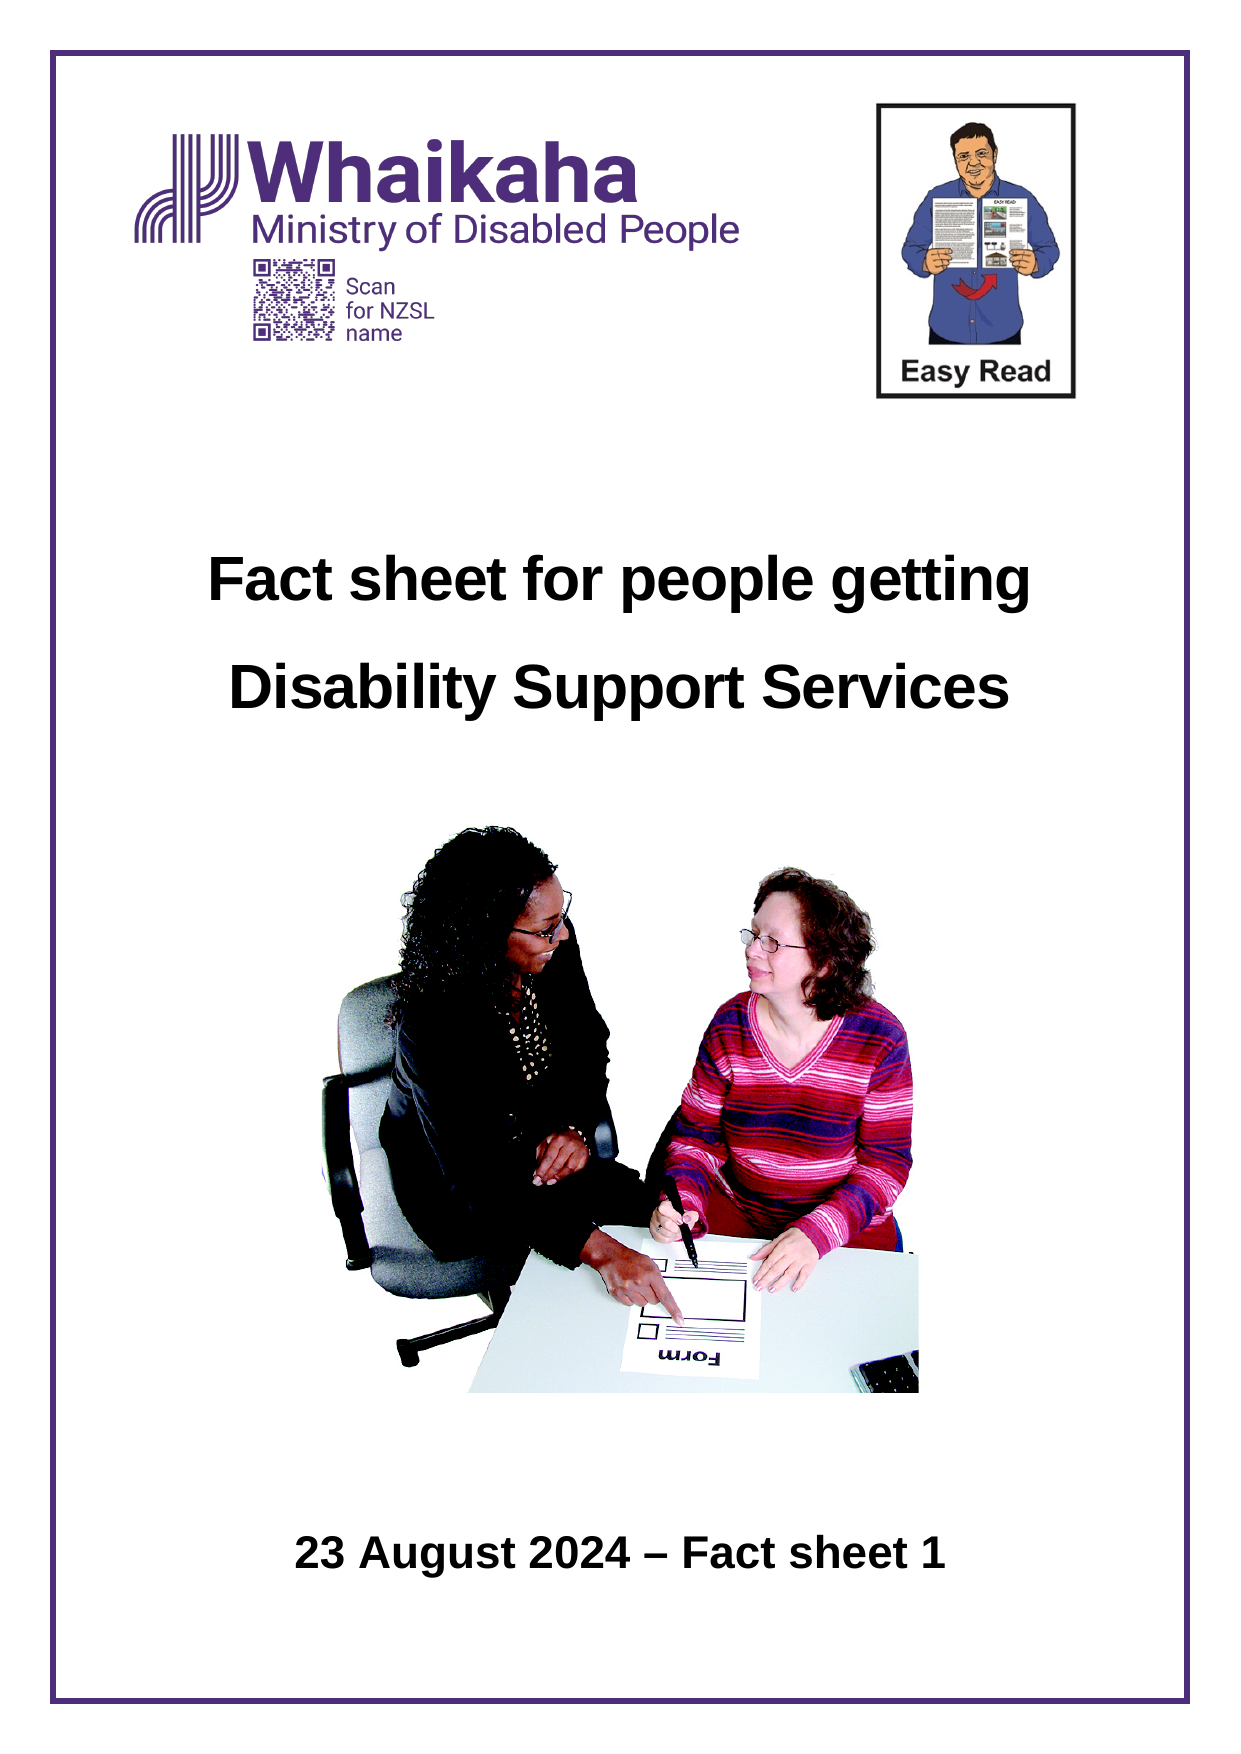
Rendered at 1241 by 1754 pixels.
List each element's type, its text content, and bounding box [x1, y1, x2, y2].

picture [861, 76, 1090, 420]
picture [321, 822, 919, 1393]
picture [107, 107, 768, 368]
text 23 August 2024 – Fact sheet 1 [150, 1526, 1090, 1579]
title Fact sheet for people getting Disability Support Services [150, 542, 1090, 722]
